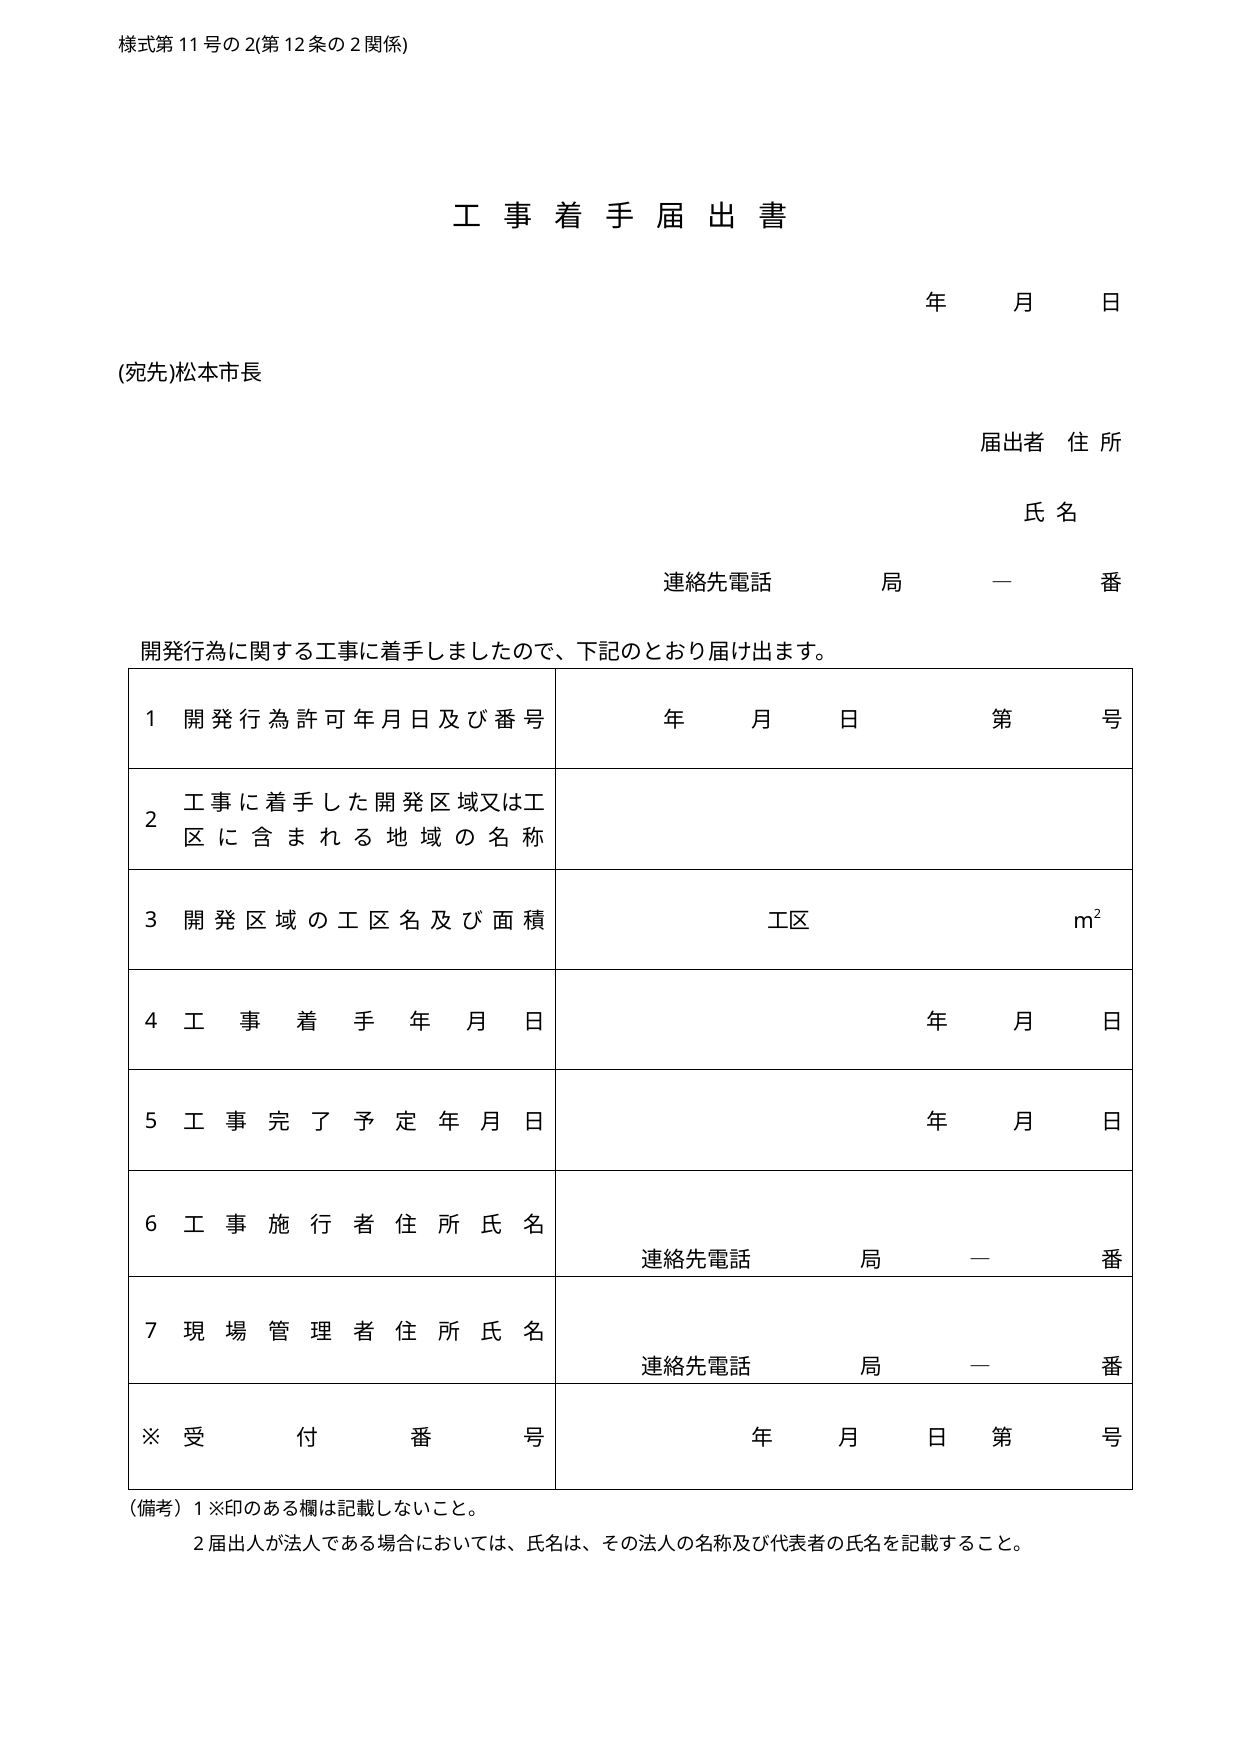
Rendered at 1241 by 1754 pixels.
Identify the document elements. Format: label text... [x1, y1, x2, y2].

table_cell 工事着手年月日 [173, 970, 555, 1069]
table_cell 4 [129, 970, 173, 1069]
text 連絡先電話 局 ― 番 [118, 563, 1122, 598]
text 工事着手届出書 [118, 179, 1122, 249]
table_cell 年 月 日 [556, 970, 1132, 1069]
table_cell 年 月 日 [556, 1070, 1132, 1170]
table_cell 現場管理者住所氏名 [173, 1277, 555, 1382]
text （備考）1 ※印のある欄は記載しないこと。 [118, 1490, 1122, 1525]
table_cell 受付番号 [173, 1384, 555, 1489]
text (宛先)松本市長 [118, 353, 1122, 388]
table_cell 2 [129, 769, 173, 868]
table_cell 7 [129, 1277, 173, 1382]
table_cell 6 [129, 1171, 173, 1276]
table_cell 工事施行者住所氏名 [173, 1171, 555, 1276]
table_header 1 [129, 669, 173, 768]
table_cell 連絡先電話 局 ― 番 [556, 1171, 1132, 1276]
text 年 月 日 [118, 284, 1122, 319]
table_cell 連絡先電話 局 ― 番 [556, 1277, 1132, 1382]
table_cell 工区 m2 [556, 870, 1132, 969]
table_cell 5 [129, 1070, 173, 1170]
table_header 年 月 日 第 号 [556, 669, 1132, 768]
table_header 開発行為許可年月日及び番号 [173, 669, 555, 768]
table_cell 工事に着手した開発区域又は工区に含まれる地域の名称 [173, 769, 555, 868]
text 氏名 [118, 493, 1078, 528]
table_cell 年 月 日 第 号 [556, 1384, 1132, 1489]
table_cell 工事完了予定年月日 [173, 1070, 555, 1170]
text 開発行為に関する工事に着手しましたので、下記のとおり届け出ます。 [118, 633, 1122, 668]
table_cell [556, 769, 1132, 868]
table_cell ※ [129, 1384, 173, 1489]
text 2 届出人が法人である場合においては、氏名は、その法人の名称及び代表者の氏名を記載すること。 [118, 1525, 1122, 1559]
text 届出者 住所 [118, 423, 1122, 458]
table_cell 開発区域の工区名及び面積 [173, 870, 555, 969]
table_cell 3 [129, 870, 173, 969]
